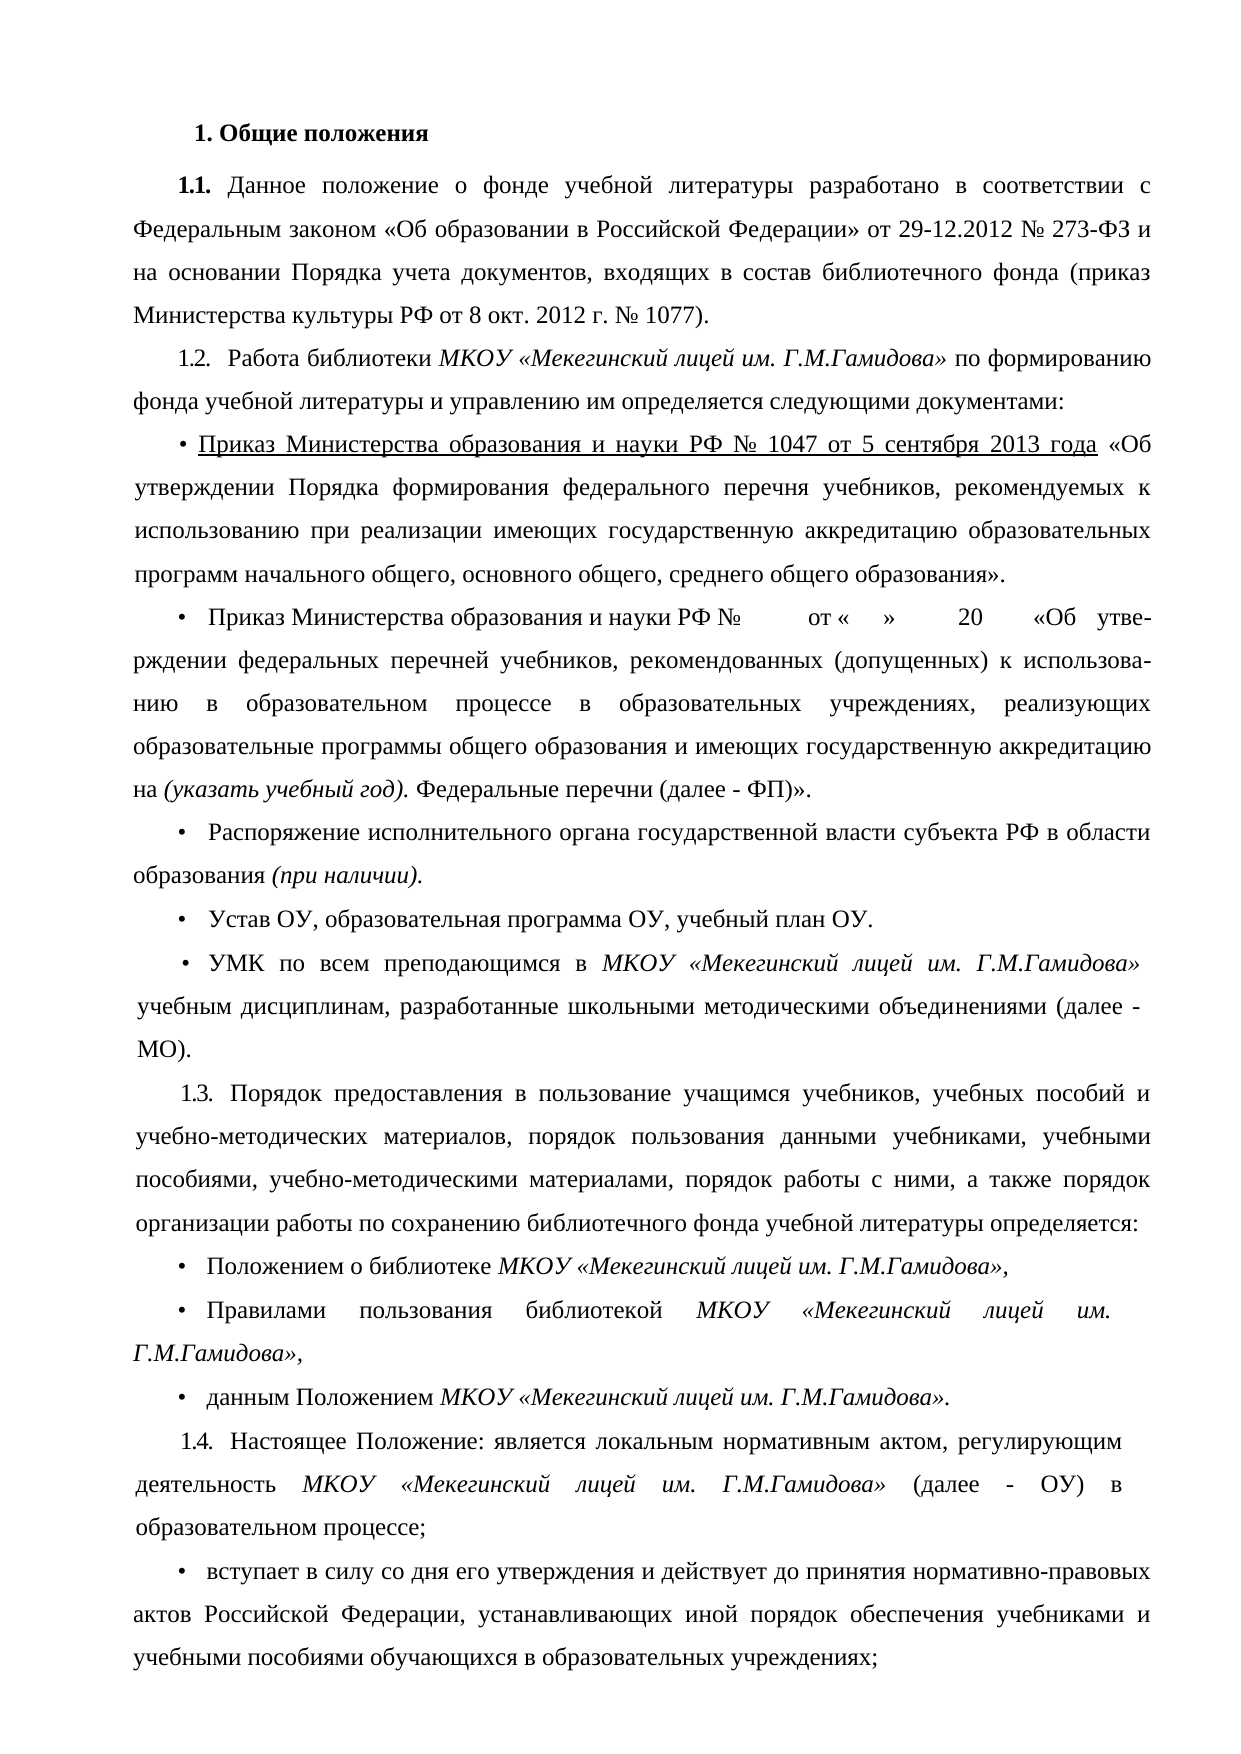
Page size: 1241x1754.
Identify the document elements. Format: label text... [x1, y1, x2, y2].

list Положением о библиотеке МКОУ «Мекегинский лицей им. Г.М.Гамидова», [133, 1251, 1111, 1280]
list Устав ОУ, образовательная программа ОУ, учебный план ОУ. [133, 904, 1151, 932]
text 1.3. Порядок предоставления в пользование учащимся учебников, учебных пособий и учебно-методических материалов, порядок пользования данными учебниками, учебными пособиями, учебно-методическими материалами, порядок работы с ними, а также порядок организации работы по сохранению библиотечного фонда учебной литературы определяется: [135, 1078, 1151, 1236]
list Работа библиотеки МКОУ «Мекегинский лицей им. Г.М.Гамидова» по формированию фонда учебной литературы и управлению им определяется следующими документами: [133, 343, 1151, 415]
text 1. Общие положения [194, 118, 1151, 147]
list Данное положение о фонде учебной литературы разработано в соответствии с Федеральным законом «Об образовании в Российской Федерации» от 29-12.2012 № 273-ФЗ и на основании Порядка учета документов, входящих в состав библиотечного фонда (приказ Министерства культуры РФ от 8 окт. 2012 г. № 1077). [133, 171, 1151, 329]
list данным Положением МКОУ «Мекегинский лицей им. Г.М.Гамидова». [133, 1382, 1136, 1410]
text • Приказ Министерства образования и науки РФ № 1047 от 5 сентября 2013 года «Об утверждении Порядка формирования федерального перечня учебников, рекомендуемых к использованию при реализации имеющих государственную аккредитацию образовательных программ начального общего, основного общего, среднего общего образования». [134, 429, 1151, 587]
list Приказ Министерства образования и науки РФ № от « » 20 «Об утверждении федеральных перечней учебников, рекомендованных (допущенных) к использованию в образовательном процессе в образовательных учреждениях, реализующих образовательные программы общего образования и имеющих государственную аккредитацию на (указать учебный год). Федеральные перечни (далее - ФП)». [133, 602, 1151, 803]
text 1.4. Настоящее Положение: является локальным нормативным актом, регулирующим деятельность МКОУ «Мекегинский лицей им. Г.М.Гамидова» (далее - ОУ) в образовательном процессе; [135, 1426, 1122, 1541]
list вступает в силу со дня его утверждения и действует до принятия нормативно-правовых актов Российской Федерации, устанавливающих иной порядок обеспечения учебниками и учебными пособиями обучающихся в образовательных учреждениях; [133, 1556, 1151, 1671]
list УМК по всем преподающимся в МКОУ «Мекегинский лицей им. Г.М.Гамидова» учебным дисциплинам, разработанные школьными методическими объединениями (далее - МО). [137, 948, 1140, 1063]
list Распоряжение исполнительного органа государственной власти субъекта РФ в области образования (при наличии). [133, 817, 1151, 889]
list Правилами пользования библиотекой МКОУ «Мекегинский лицей им. Г.М.Гамидова», [133, 1295, 1111, 1367]
